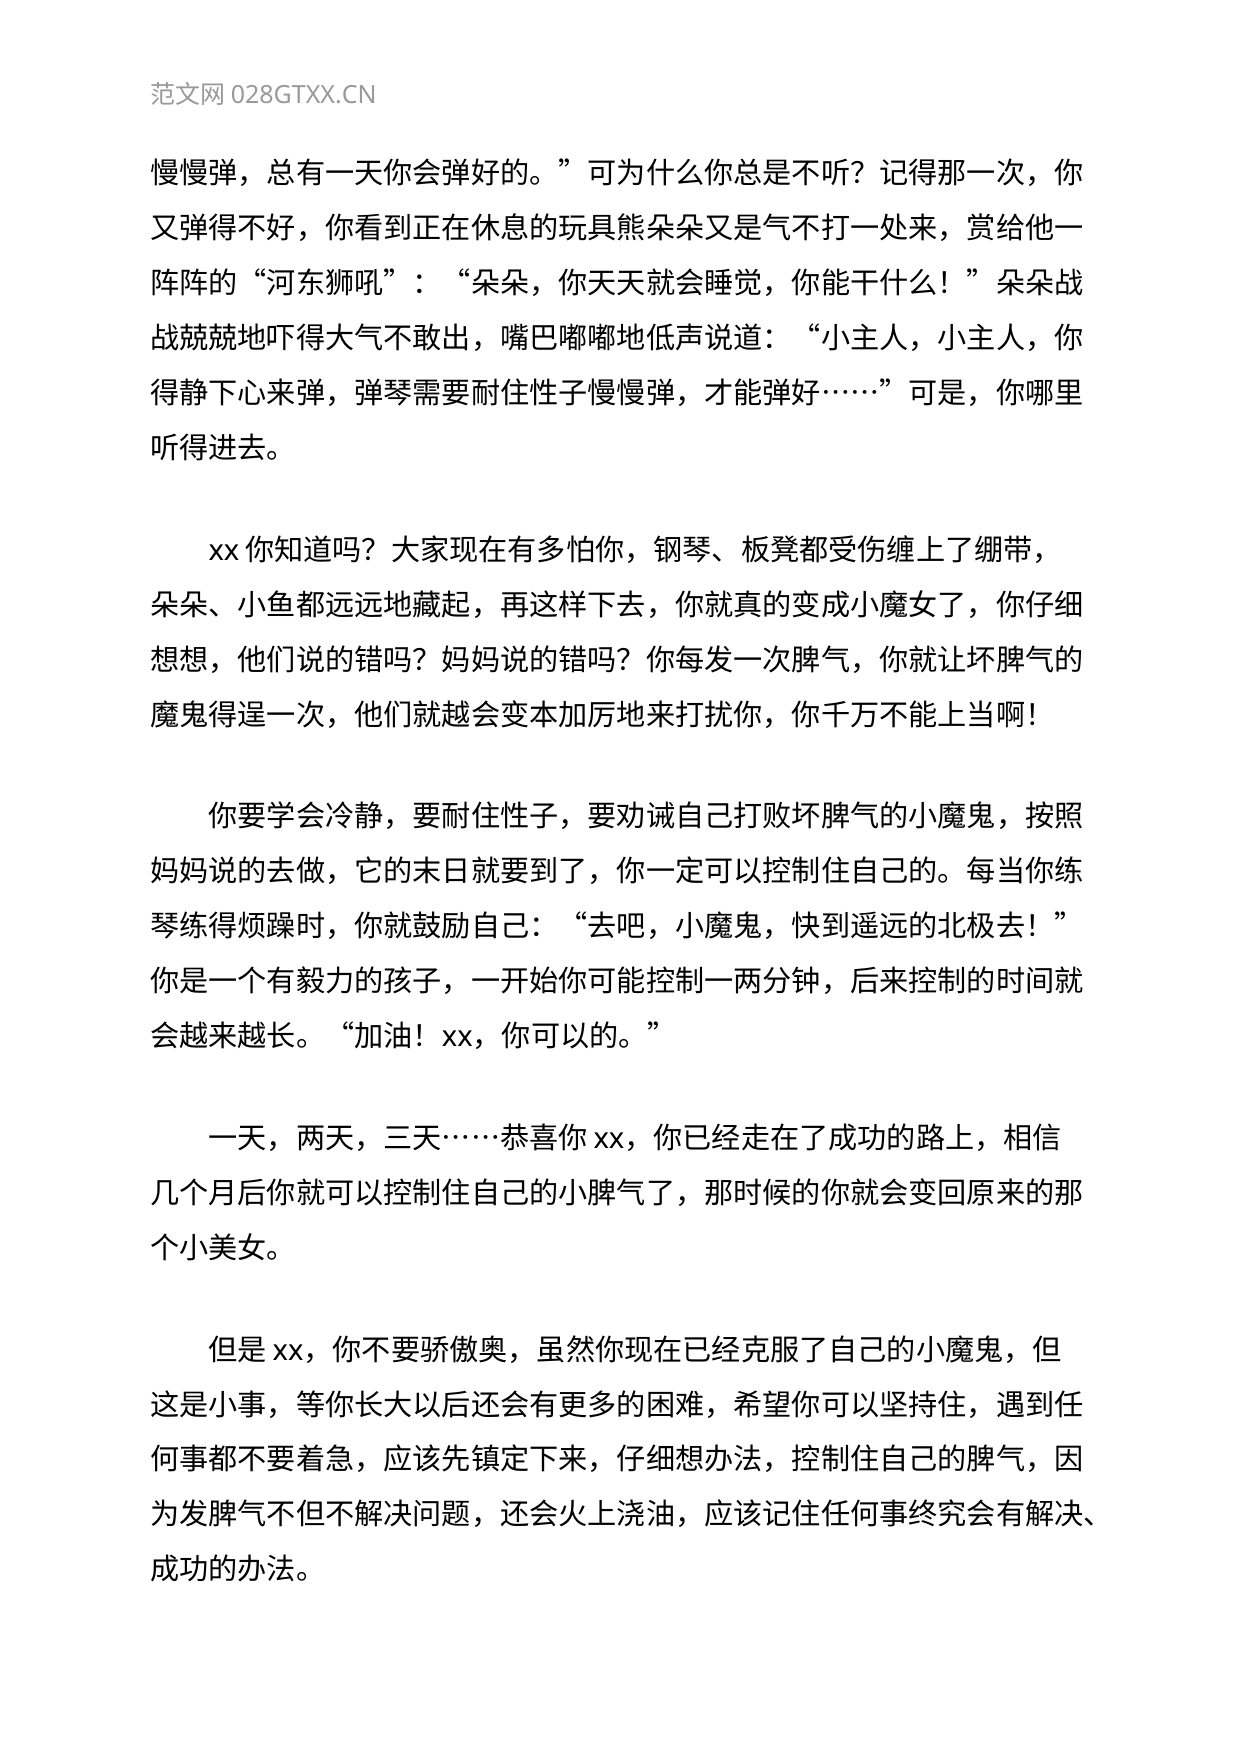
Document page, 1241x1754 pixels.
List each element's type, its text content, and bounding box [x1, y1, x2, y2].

text xx你知道吗？大家现在有多怕你，钢琴、板凳都受伤缠上了绷带，朵朵、小鱼都远远地藏起，再这样下去，你就真的变成小魔女了，你仔细想想，他们说的错吗？妈妈说的错吗？你每发一次脾气，你就让坏脾气的魔鬼得逞一次，他们就越会变本加厉地来打扰你，你千万不能上当啊！ [150, 526, 1090, 733]
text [150, 150, 1090, 467]
text 你要学会冷静，要耐住性子，要劝诫自己打败坏脾气的小魔鬼，按照妈妈说的去做，它的末日就要到了，你一定可以控制住自己的。每当你练琴练得烦躁时，你就鼓励自己：“去吧，小魔鬼，快到遥远的北极去！”你是一个有毅力的孩子，一开始你可能控制一两分钟，后来控制的时间就会越来越长。“加油！xx，你可以的。” [150, 793, 1090, 1055]
text 但是xx，你不要骄傲奥，虽然你现在已经克服了自己的小魔鬼，但这是小事，等你长大以后还会有更多的困难，希望你可以坚持住，遇到任何事都不要着急，应该先镇定下来，仔细想办法，控制住自己的脾气，因为发脾气不但不解决问题，还会火上浇油，应该记住任何事终究会有解决、成功的办法。 [150, 1326, 1090, 1588]
text 一天，两天，三天……恭喜你xx，你已经走在了成功的路上，相信几个月后你就可以控制住自己的小脾气了，那时候的你就会变回原来的那个小美女。 [150, 1114, 1090, 1267]
